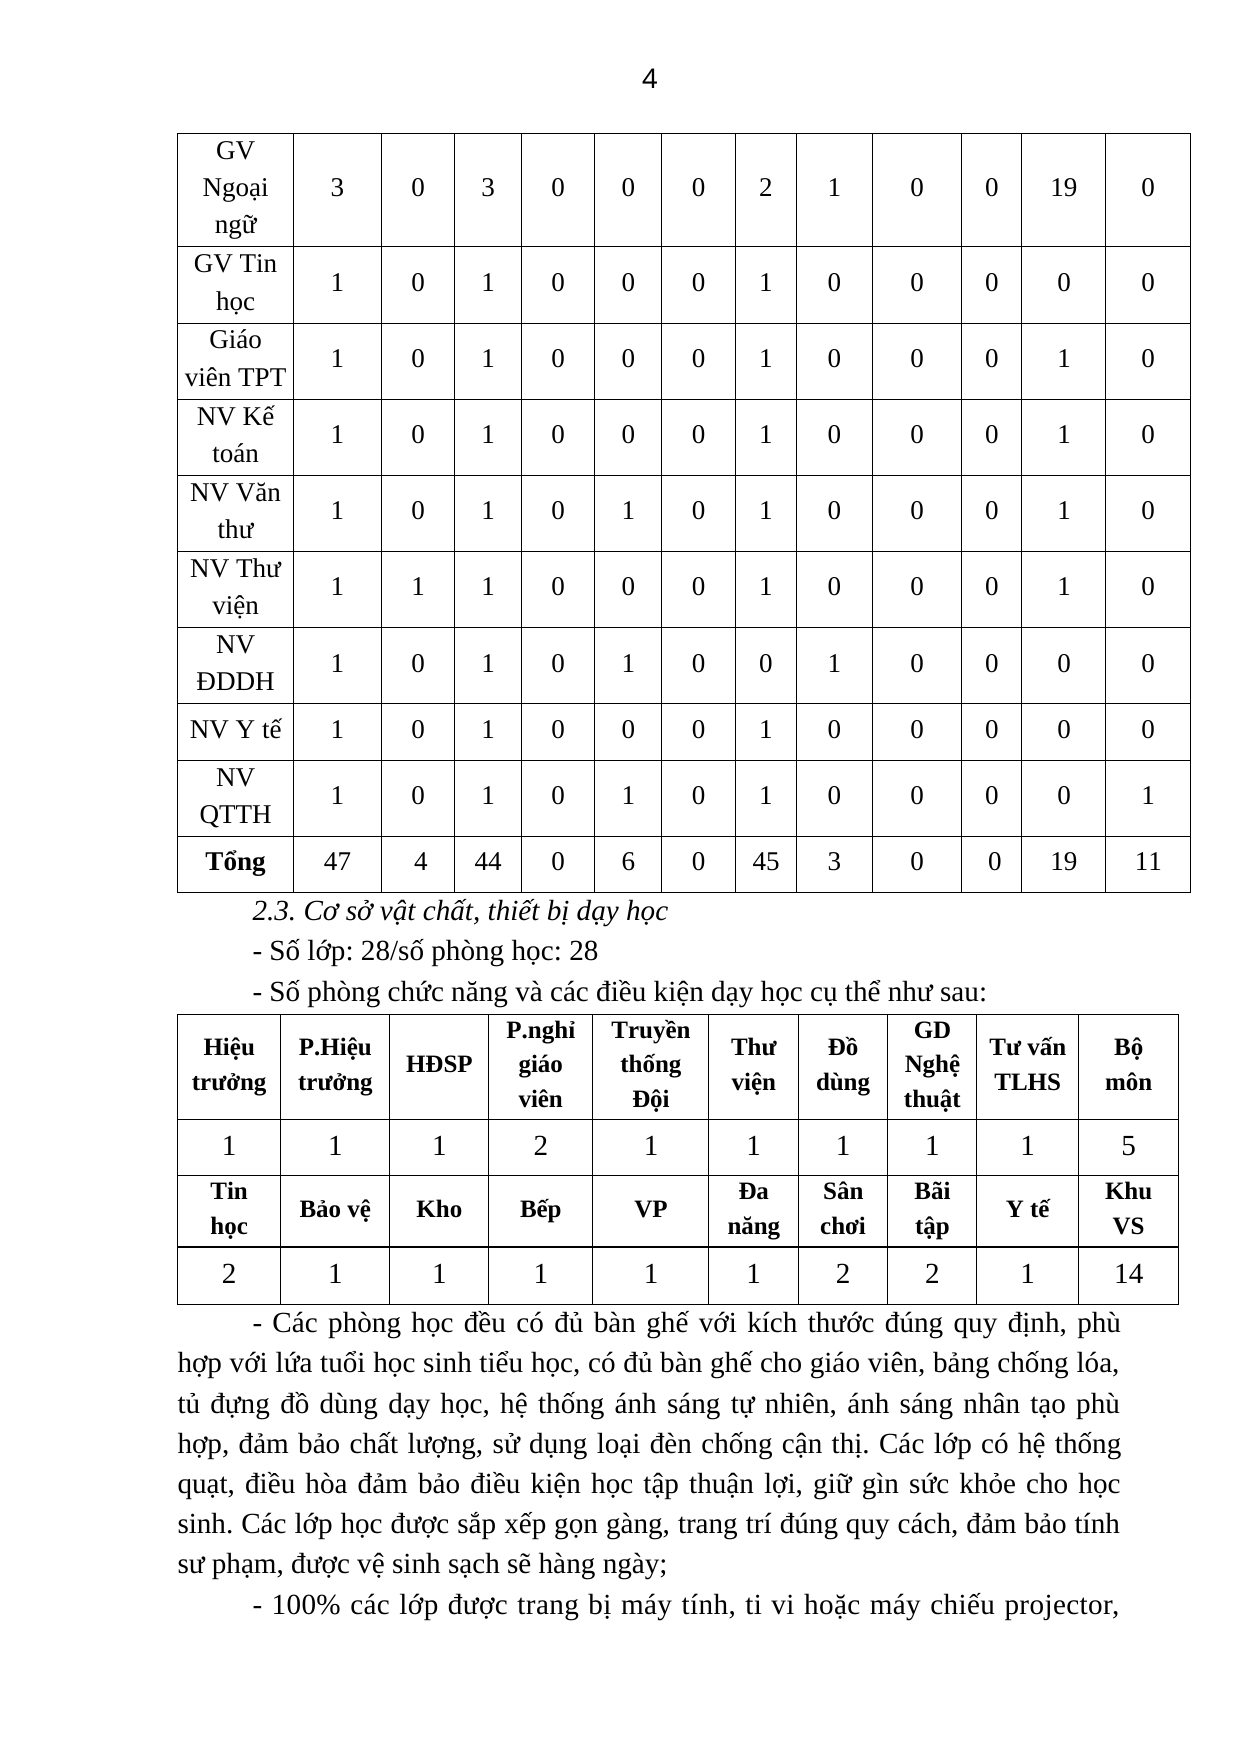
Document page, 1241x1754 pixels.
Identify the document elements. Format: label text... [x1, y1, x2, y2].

table_cell 1 [382, 552, 454, 627]
table_cell 0 [595, 552, 661, 627]
table_cell 5 [1079, 1120, 1178, 1175]
table_cell 2 [489, 1120, 592, 1175]
table_cell 0 [873, 837, 961, 892]
table_cell NV Văn thư [178, 476, 293, 551]
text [177, 1587, 1122, 1620]
table_cell 0 [1106, 134, 1190, 246]
table_cell 0 [1106, 247, 1190, 322]
table_cell 0 [522, 837, 594, 892]
table_cell 0 [962, 476, 1021, 551]
table_cell 1 [294, 761, 381, 836]
table_cell 0 [1022, 628, 1105, 703]
table_cell 0 [797, 704, 872, 759]
table_cell 1 [1022, 552, 1105, 627]
table_cell 1 [1106, 761, 1190, 836]
table_cell 0 [522, 628, 594, 703]
table_cell 0 [522, 247, 594, 322]
table_cell 1 [294, 552, 381, 627]
table_cell 0 [873, 400, 961, 475]
table_cell 1 [178, 1120, 280, 1175]
table_cell 0 [662, 704, 735, 759]
table_cell NV Thư viện [178, 552, 293, 627]
table_cell VP [593, 1176, 708, 1246]
table_cell 2 [736, 134, 796, 246]
table_header P.nghỉ giáo viên [489, 1015, 592, 1119]
table_cell 1 [390, 1120, 488, 1175]
table_cell 1 [294, 628, 381, 703]
table_cell 0 [873, 476, 961, 551]
table_cell 0 [962, 761, 1021, 836]
table_cell 0 [382, 400, 454, 475]
table_cell GV Tin học [178, 247, 293, 322]
table_cell 0 [797, 247, 872, 322]
table_cell 1 [390, 1248, 488, 1304]
table_cell 0 [873, 628, 961, 703]
table_cell 11 [1106, 837, 1190, 892]
table_cell 0 [662, 247, 735, 322]
table_cell 1 [294, 324, 381, 398]
table_cell 1 [977, 1248, 1078, 1304]
table_header GD Nghệ thuật [888, 1015, 976, 1119]
table_cell 0 [595, 324, 661, 398]
table_cell 3 [294, 134, 381, 246]
table_cell 0 [382, 324, 454, 398]
table_cell 1 [593, 1248, 708, 1304]
table_cell 0 [962, 837, 1021, 892]
table_cell NV Y tế [178, 704, 293, 759]
table_cell Khu VS [1079, 1176, 1178, 1246]
table_cell 0 [873, 247, 961, 322]
table_cell 0 [1106, 324, 1190, 398]
table_cell 0 [1106, 476, 1190, 551]
table_cell 1 [797, 134, 872, 246]
table_cell 1 [281, 1248, 389, 1304]
table_cell 0 [382, 761, 454, 836]
table_cell 0 [962, 134, 1021, 246]
table_cell 0 [797, 324, 872, 398]
table_cell 14 [1079, 1248, 1178, 1304]
table_cell 0 [382, 247, 454, 322]
table_cell 1 [1022, 476, 1105, 551]
table_cell 45 [736, 837, 796, 892]
table_cell Bếp [489, 1176, 592, 1246]
table_cell Tin học [178, 1176, 280, 1246]
table_cell 0 [522, 134, 594, 246]
table_cell 0 [522, 324, 594, 398]
table_cell NV QTTH [178, 761, 293, 836]
table_cell NV ĐDDH [178, 628, 293, 703]
table_cell 0 [382, 134, 454, 246]
table_cell 0 [797, 761, 872, 836]
table_cell 44 [455, 837, 521, 892]
table_cell 0 [1106, 552, 1190, 627]
table_cell 1 [455, 552, 521, 627]
text - Các phòng học đều có đủ bàn ghế với kích thước đúng quy định, phù hợp với lứa tuổi học sinh tiểu học, có đủ bàn ghế cho giáo viên, bảng chống lóa, tủ đựng đồ dùng dạy học, hệ thống ánh sáng tự nhiên, ánh sáng nhân tạo phù hợp, đảm bảo chất lượng, sử dụng loại đèn chống cận thị. Các lớp có hệ thống quạt, điều hòa đảm bảo điều kiện học tập thuận lợi, giữ gìn sức khỏe cho học sinh. Các lớp học được sắp xếp gọn gàng, trang trí đúng quy cách, đảm bảo tính sư phạm, được vệ sinh sạch sẽ hàng ngày; [177, 1305, 1122, 1580]
table_cell 0 [1106, 628, 1190, 703]
table_cell 1 [1022, 400, 1105, 475]
table_cell 0 [962, 704, 1021, 759]
table_header Thư viện [709, 1015, 798, 1119]
table_cell 0 [662, 628, 735, 703]
table_cell Bảo vệ [281, 1176, 389, 1246]
table_cell 0 [522, 476, 594, 551]
table_cell 1 [888, 1120, 976, 1175]
table_cell 0 [873, 324, 961, 398]
table_cell 0 [595, 400, 661, 475]
table_cell 0 [662, 761, 735, 836]
table_cell 0 [382, 628, 454, 703]
table_cell 3 [455, 134, 521, 246]
table_header Bộ môn [1079, 1015, 1178, 1119]
table_cell 1 [977, 1120, 1078, 1175]
table_cell 1 [595, 476, 661, 551]
table_cell 0 [797, 476, 872, 551]
table_header HĐSP [390, 1015, 488, 1119]
table_cell 0 [662, 837, 735, 892]
table_cell 19 [1022, 837, 1105, 892]
table_cell 1 [455, 761, 521, 836]
text - Số phòng chức năng và các điều kiện dạy học cụ thể như sau: [177, 974, 1122, 1007]
table_cell 0 [595, 134, 661, 246]
table_cell 1 [709, 1248, 798, 1304]
table_cell 0 [662, 552, 735, 627]
table_cell 0 [522, 704, 594, 759]
text 2.3. Cơ sở vật chất, thiết bị dạy học [177, 893, 1122, 927]
table_cell 0 [962, 628, 1021, 703]
table_cell 1 [489, 1248, 592, 1304]
table_cell 2 [799, 1248, 887, 1304]
table_header Hiệu trưởng [178, 1015, 280, 1119]
table_cell 19 [1022, 134, 1105, 246]
table_cell 1 [294, 704, 381, 759]
table_cell 1 [455, 247, 521, 322]
table_cell 0 [595, 247, 661, 322]
table_cell 0 [1106, 704, 1190, 759]
table_cell 0 [873, 704, 961, 759]
table_cell 0 [962, 324, 1021, 398]
table_cell 1 [797, 628, 872, 703]
table_cell 1 [736, 552, 796, 627]
table_cell Y tế [977, 1176, 1078, 1246]
table_cell 0 [873, 134, 961, 246]
table_cell Giáo viên TPT [178, 324, 293, 398]
table_cell 1 [709, 1120, 798, 1175]
table_cell Tổng [178, 837, 293, 892]
table_cell 0 [962, 552, 1021, 627]
table_cell 1 [736, 400, 796, 475]
table_cell 3 [797, 837, 872, 892]
table_cell 0 [382, 704, 454, 759]
table_cell 1 [736, 704, 796, 759]
table_cell 0 [522, 552, 594, 627]
table_cell 0 [1022, 761, 1105, 836]
table_cell 6 [595, 837, 661, 892]
table_cell 1 [736, 761, 796, 836]
table_cell 1 [736, 324, 796, 398]
table_cell 1 [595, 761, 661, 836]
table_cell NV Kế toán [178, 400, 293, 475]
table_cell 0 [1022, 704, 1105, 759]
table_cell 47 [294, 837, 381, 892]
table_cell 1 [595, 628, 661, 703]
table_cell Đa năng [709, 1176, 798, 1246]
table_cell 0 [1022, 247, 1105, 322]
table_cell 0 [662, 400, 735, 475]
table_cell 1 [294, 247, 381, 322]
table_cell 1 [799, 1120, 887, 1175]
table_cell 1 [455, 704, 521, 759]
table_cell 0 [797, 400, 872, 475]
table_cell 2 [888, 1248, 976, 1304]
table_cell Kho [390, 1176, 488, 1246]
table_cell 1 [455, 628, 521, 703]
table_cell 1 [1022, 324, 1105, 398]
table_cell 1 [593, 1120, 708, 1175]
table_cell 0 [662, 324, 735, 398]
table_cell 1 [736, 247, 796, 322]
table_cell 0 [522, 761, 594, 836]
table_cell 0 [873, 761, 961, 836]
table_cell 1 [294, 400, 381, 475]
table_cell 0 [662, 134, 735, 246]
table_cell Bãi tập [888, 1176, 976, 1246]
table_cell 0 [736, 628, 796, 703]
table_cell Sân chơi [799, 1176, 887, 1246]
table_cell 0 [662, 476, 735, 551]
table_cell 0 [962, 247, 1021, 322]
table_cell 1 [455, 476, 521, 551]
table_cell 1 [736, 476, 796, 551]
table_cell 0 [797, 552, 872, 627]
table_cell 1 [455, 400, 521, 475]
table_cell 0 [1106, 400, 1190, 475]
table_header Đồ dùng [799, 1015, 887, 1119]
table_cell GV Ngoại ngữ [178, 134, 293, 246]
table_cell 0 [522, 400, 594, 475]
table_cell 0 [382, 476, 454, 551]
text - Số lớp: 28/số phòng học: 28 [177, 933, 1122, 967]
table_cell 0 [595, 704, 661, 759]
table_cell 0 [873, 552, 961, 627]
table_cell 1 [281, 1120, 389, 1175]
table_header Truyền thống Đội [593, 1015, 708, 1119]
table_cell 2 [178, 1248, 280, 1304]
table_cell 4 [382, 837, 454, 892]
table_header P.Hiệu trưởng [281, 1015, 389, 1119]
table_cell 1 [455, 324, 521, 398]
table_cell 1 [294, 476, 381, 551]
table_cell 0 [962, 400, 1021, 475]
table_header Tư vấn TLHS [977, 1015, 1078, 1119]
